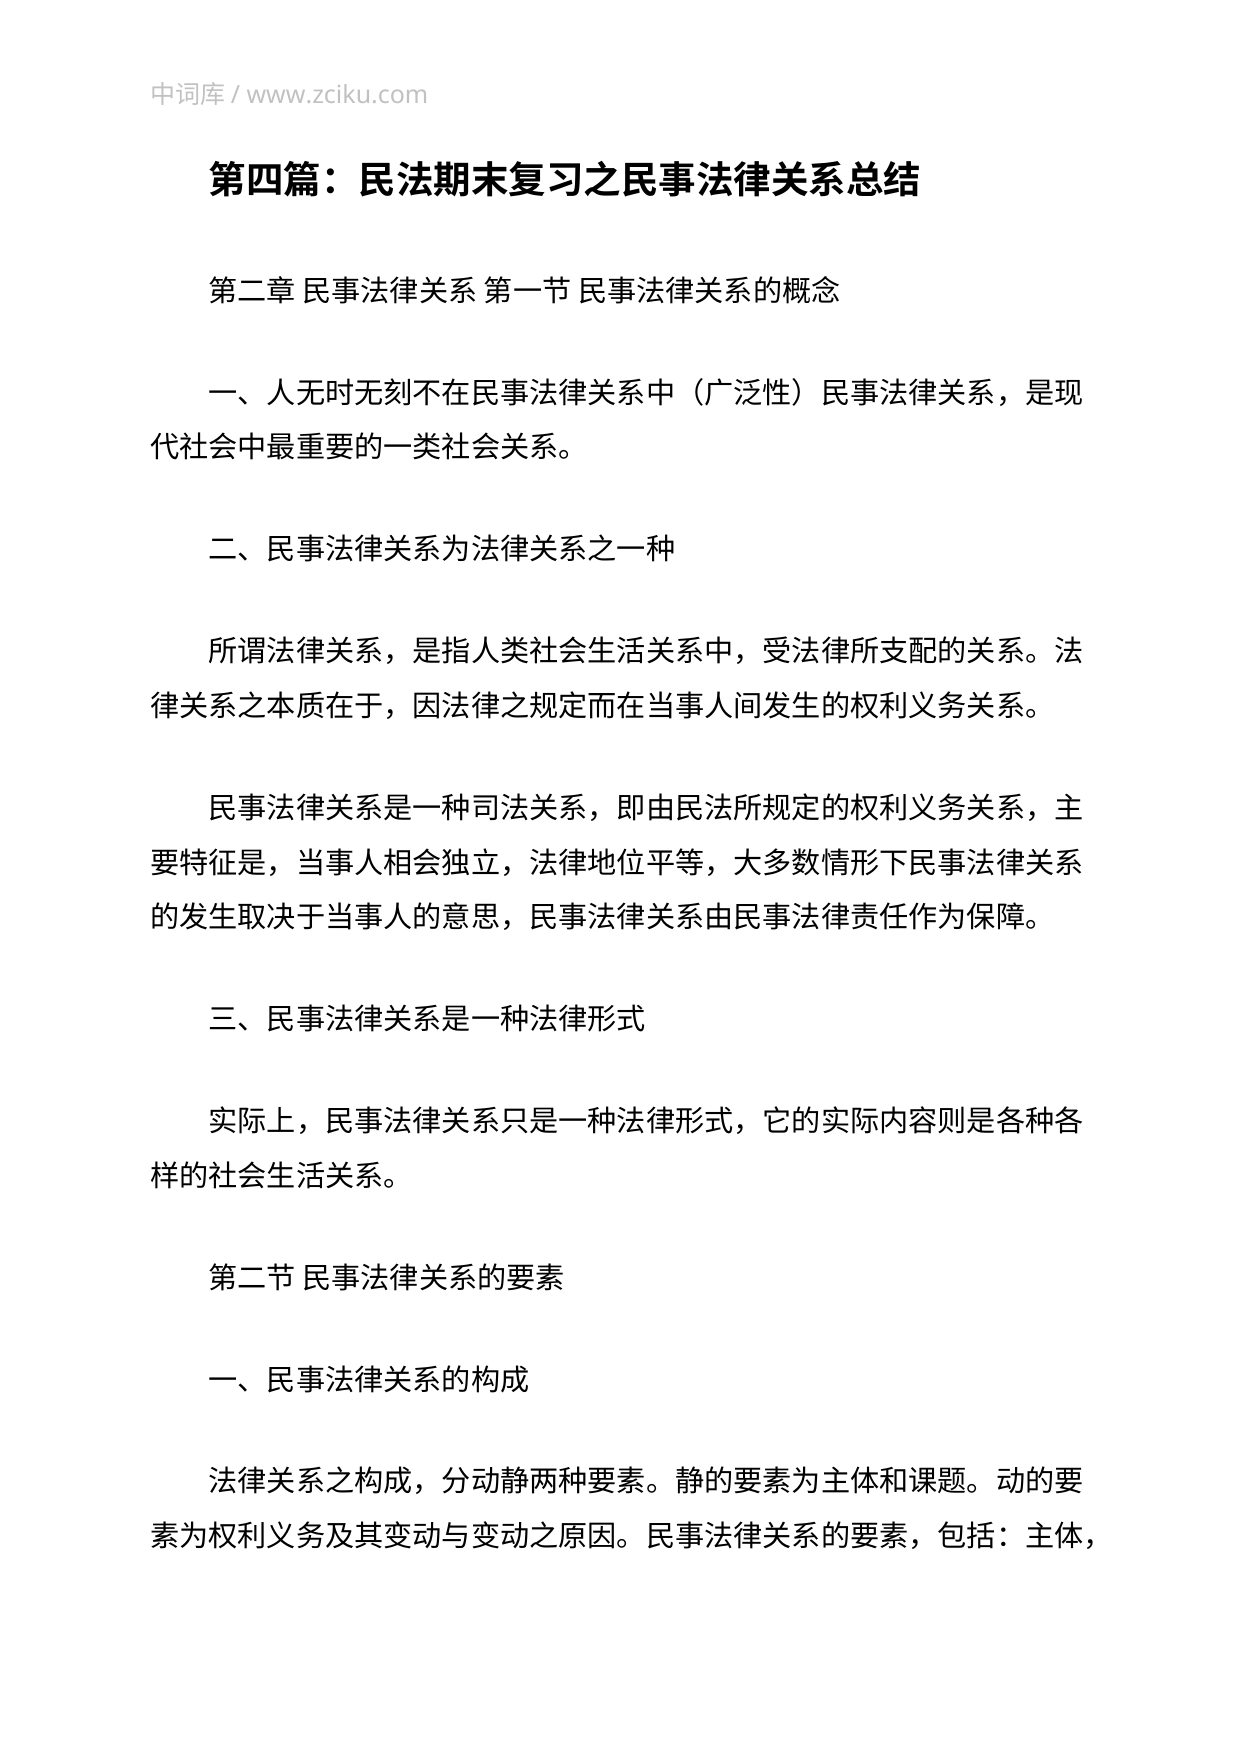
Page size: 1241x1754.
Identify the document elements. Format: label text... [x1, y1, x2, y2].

text 第四篇：民法期末复习之民事法律关系总结 [150, 150, 1090, 204]
text 所谓法律关系，是指人类社会生活关系中，受法律所支配的关系。法律关系之本质在于，因法律之规定而在当事人间发生的权利义务关系。 [150, 628, 1090, 725]
text 第二节 民事法律关系的要素 [150, 1254, 1090, 1297]
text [150, 1458, 1090, 1555]
text 三、民事法律关系是一种法律形式 [150, 996, 1090, 1038]
text 民事法律关系是一种司法关系，即由民法所规定的权利义务关系，主要特征是，当事人相会独立，法律地位平等，大多数情形下民事法律关系的发生取决于当事人的意思，民事法律关系由民事法律责任作为保障。 [150, 784, 1090, 936]
text 一、民事法律关系的构成 [150, 1356, 1090, 1398]
text 第二章 民事法律关系 第一节 民事法律关系的概念 [150, 267, 1090, 310]
text 二、民事法律关系为法律关系之一种 [150, 526, 1090, 568]
text 实际上，民事法律关系只是一种法律形式，它的实际内容则是各种各样的社会生活关系。 [150, 1098, 1090, 1195]
text 一、人无时无刻不在民事法律关系中（广泛性）民事法律关系，是现代社会中最重要的一类社会关系。 [150, 369, 1090, 466]
